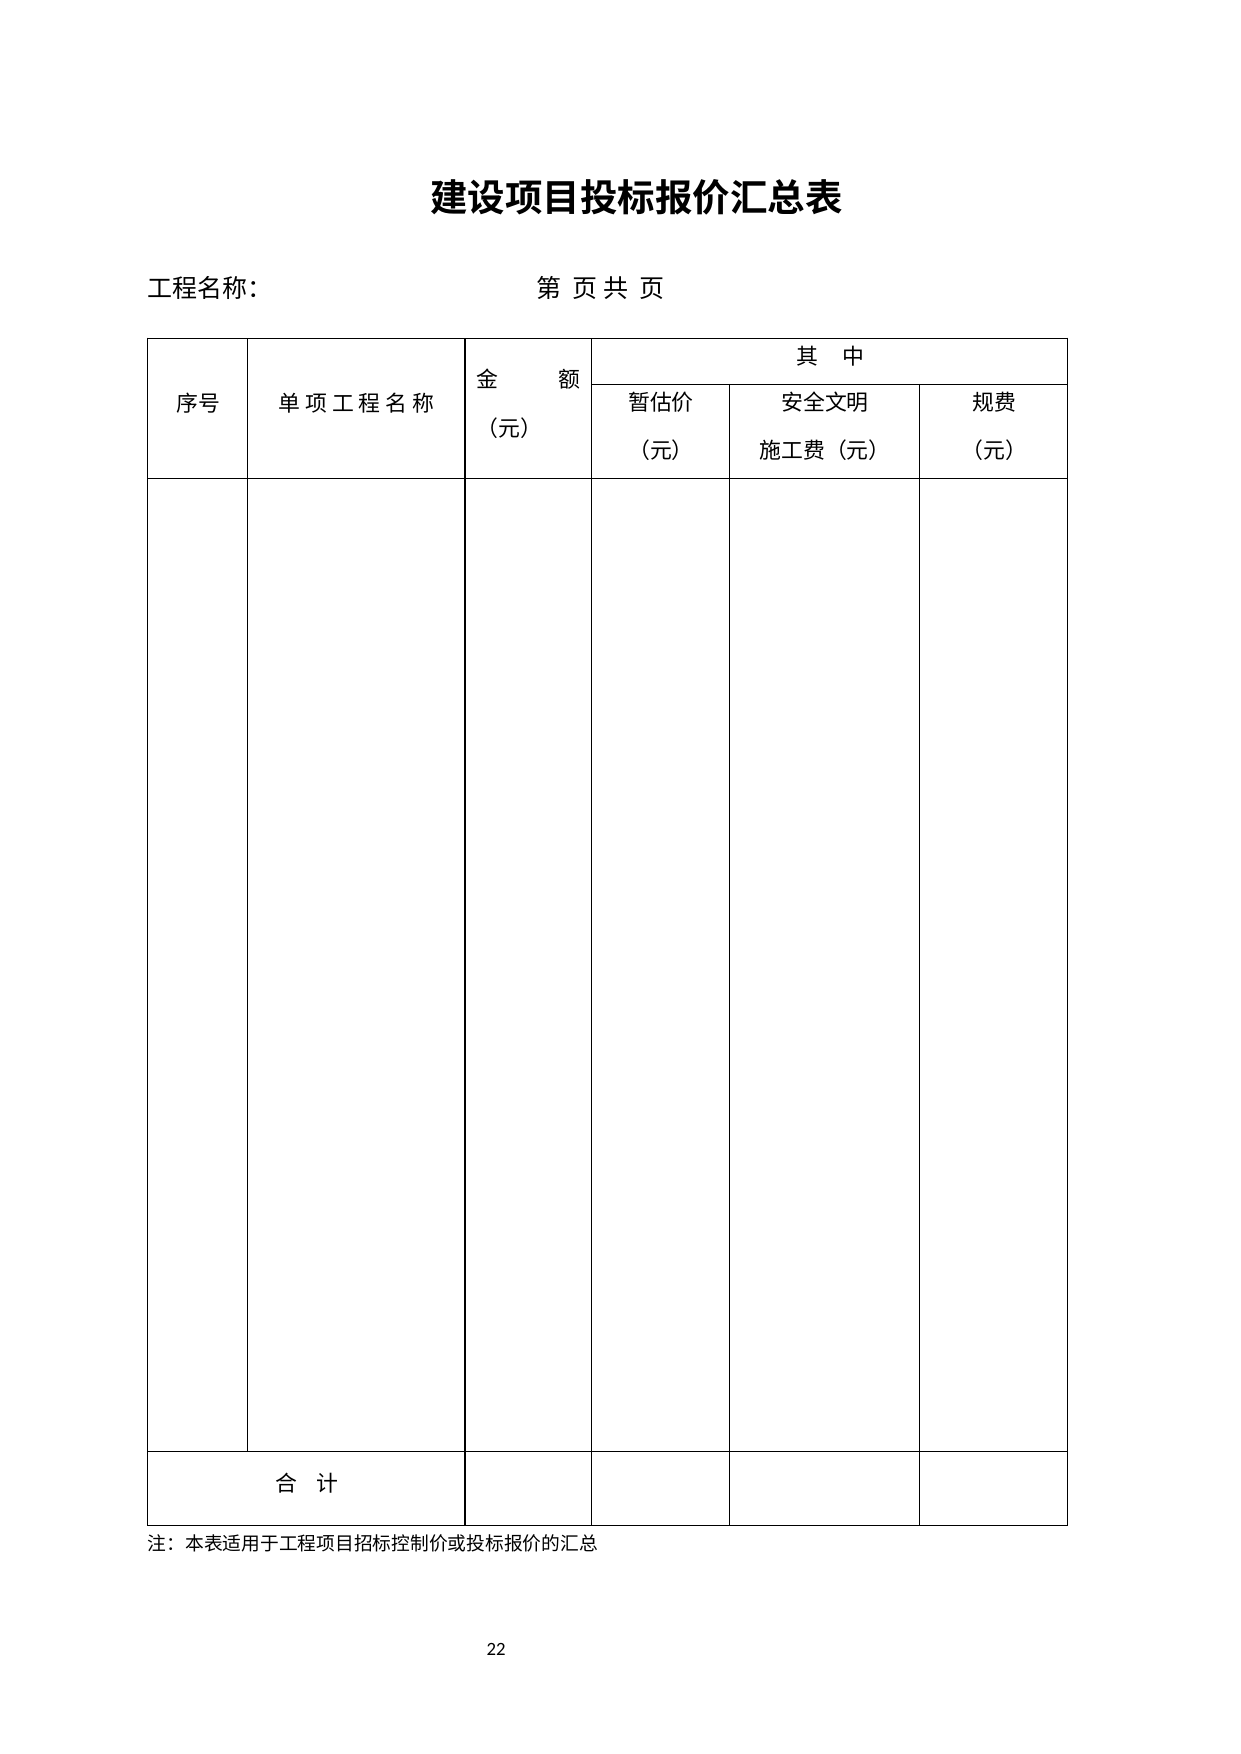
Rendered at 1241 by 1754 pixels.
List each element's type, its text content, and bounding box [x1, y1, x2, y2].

table_cell 合 计 [148, 1452, 464, 1525]
table_header 序号 [148, 339, 247, 478]
table_header 单 项 工 程 名 称 [248, 339, 464, 478]
table_cell [592, 479, 729, 1451]
table_cell 安全文明 施工费（元） [730, 385, 919, 478]
table_cell [920, 1452, 1067, 1525]
table_cell [248, 479, 464, 1451]
text 注：本表适用于工程项目招标控制价或投标报价的汇总 [148, 1526, 1125, 1559]
table_cell 规费 （元） [920, 385, 1067, 478]
table_header 金额（元） [466, 339, 591, 478]
table_cell [730, 479, 919, 1451]
text 工程名称： 第 页 共 页 [148, 254, 1125, 319]
text 建设项目投标报价汇总表 [148, 162, 1125, 227]
table_cell [730, 1452, 919, 1525]
table_cell [592, 1452, 729, 1525]
table_cell [920, 479, 1067, 1451]
table_cell [466, 1452, 591, 1525]
table_cell [148, 479, 247, 1451]
table_cell [466, 479, 591, 1451]
table_header 其 中 [592, 339, 1067, 384]
table_cell 暂估价 （元） [592, 385, 729, 478]
